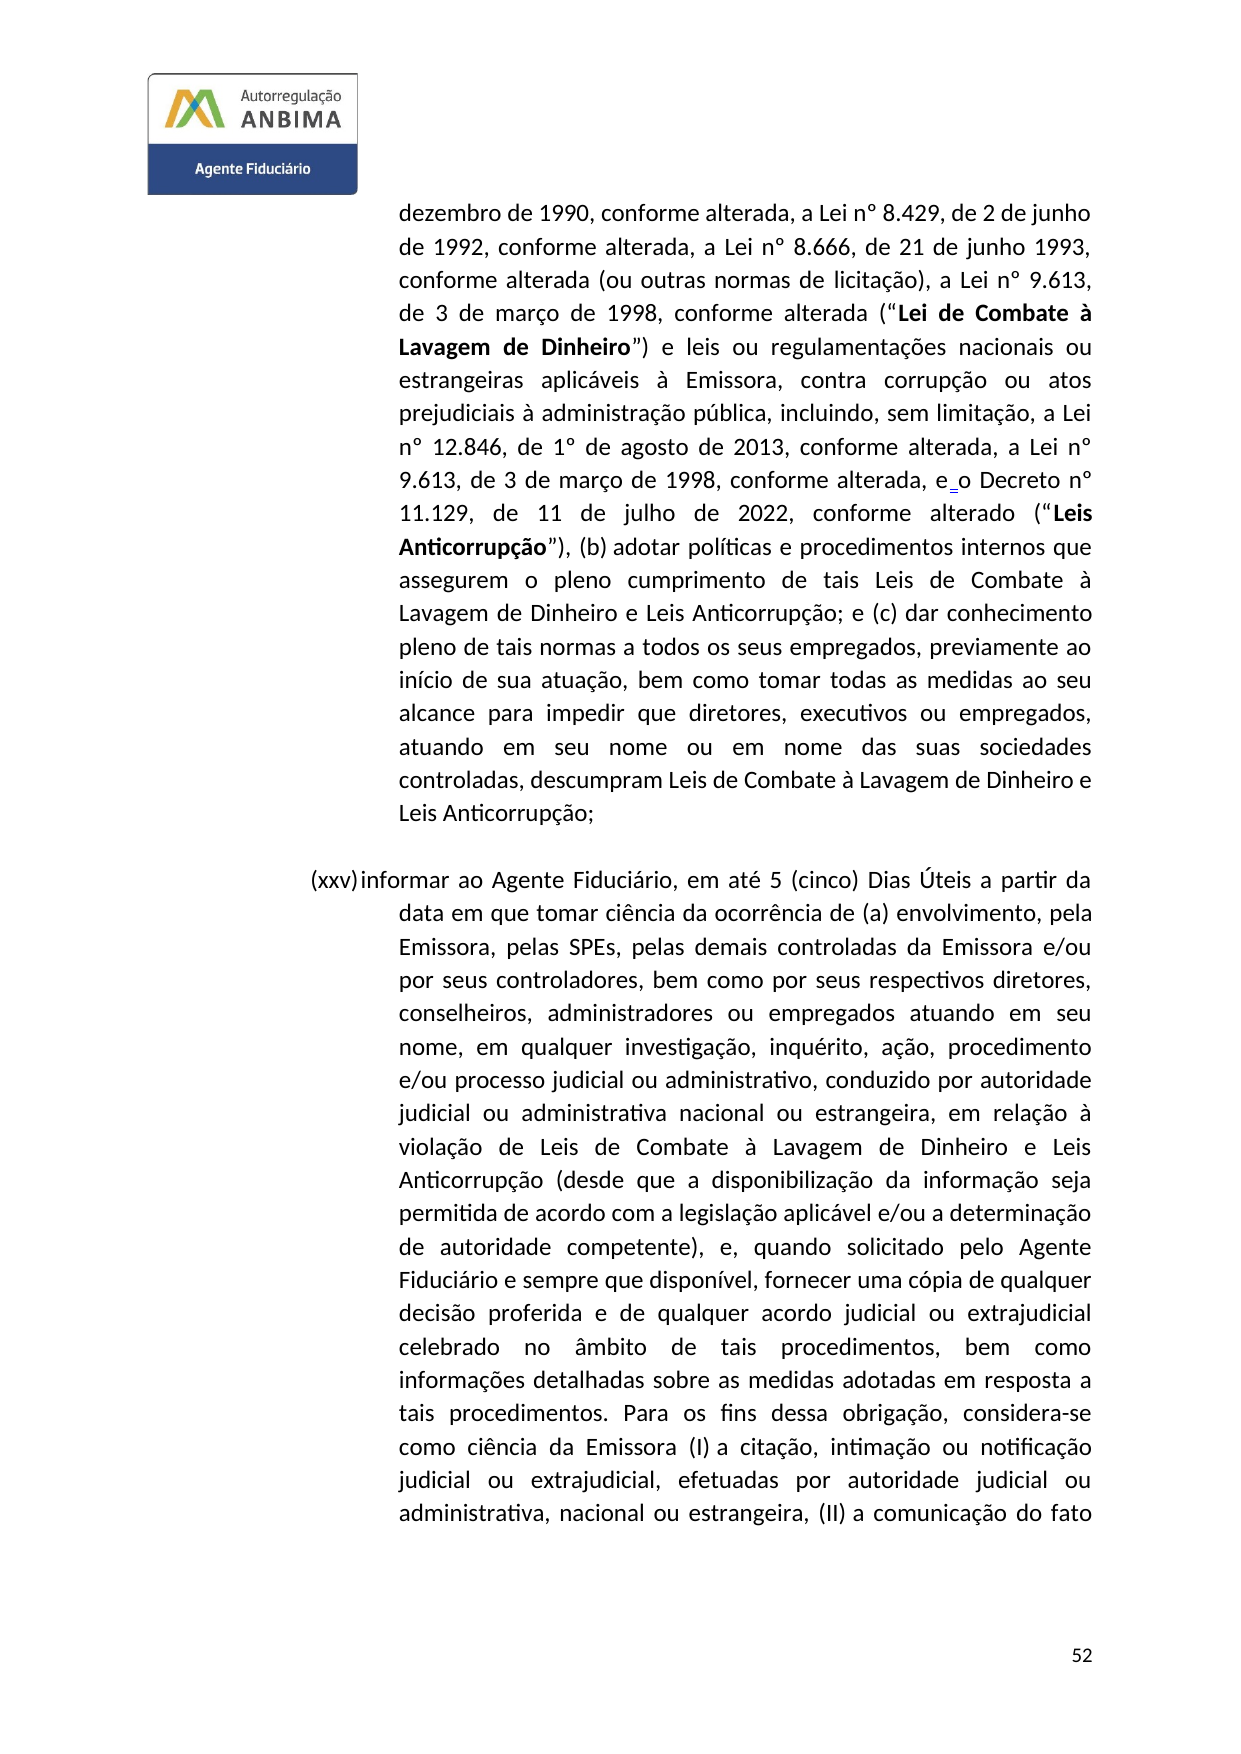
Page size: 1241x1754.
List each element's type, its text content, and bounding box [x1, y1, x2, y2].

picture [147, 73, 358, 195]
